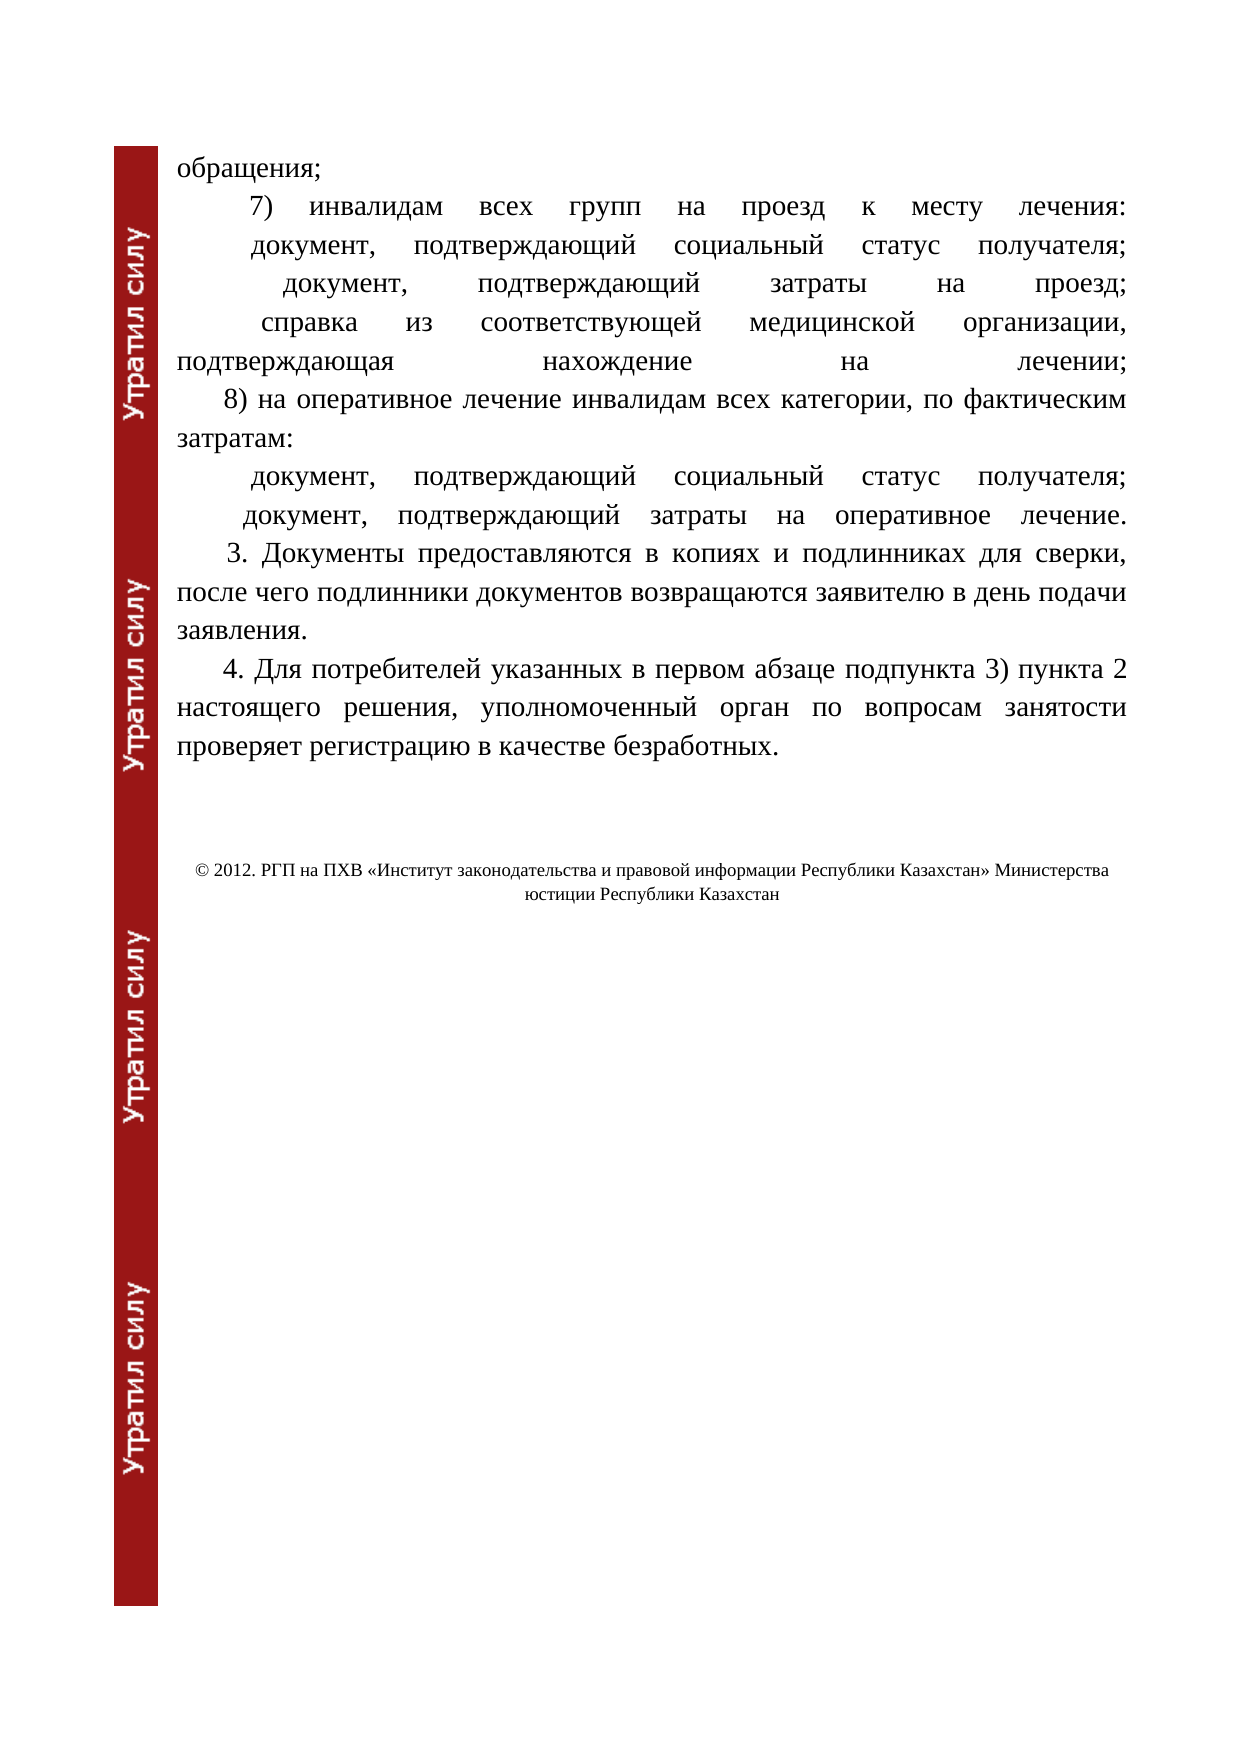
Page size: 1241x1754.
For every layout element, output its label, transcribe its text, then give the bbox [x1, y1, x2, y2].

picture [114, 146, 158, 150]
text © 2012. РГП на ПХВ «Институт законодательства и правовой информации Республики Казахстан» Министерства юстиции Республики Казахстан [112, 858, 1128, 905]
picture [114, 905, 158, 1606]
picture [114, 762, 158, 858]
